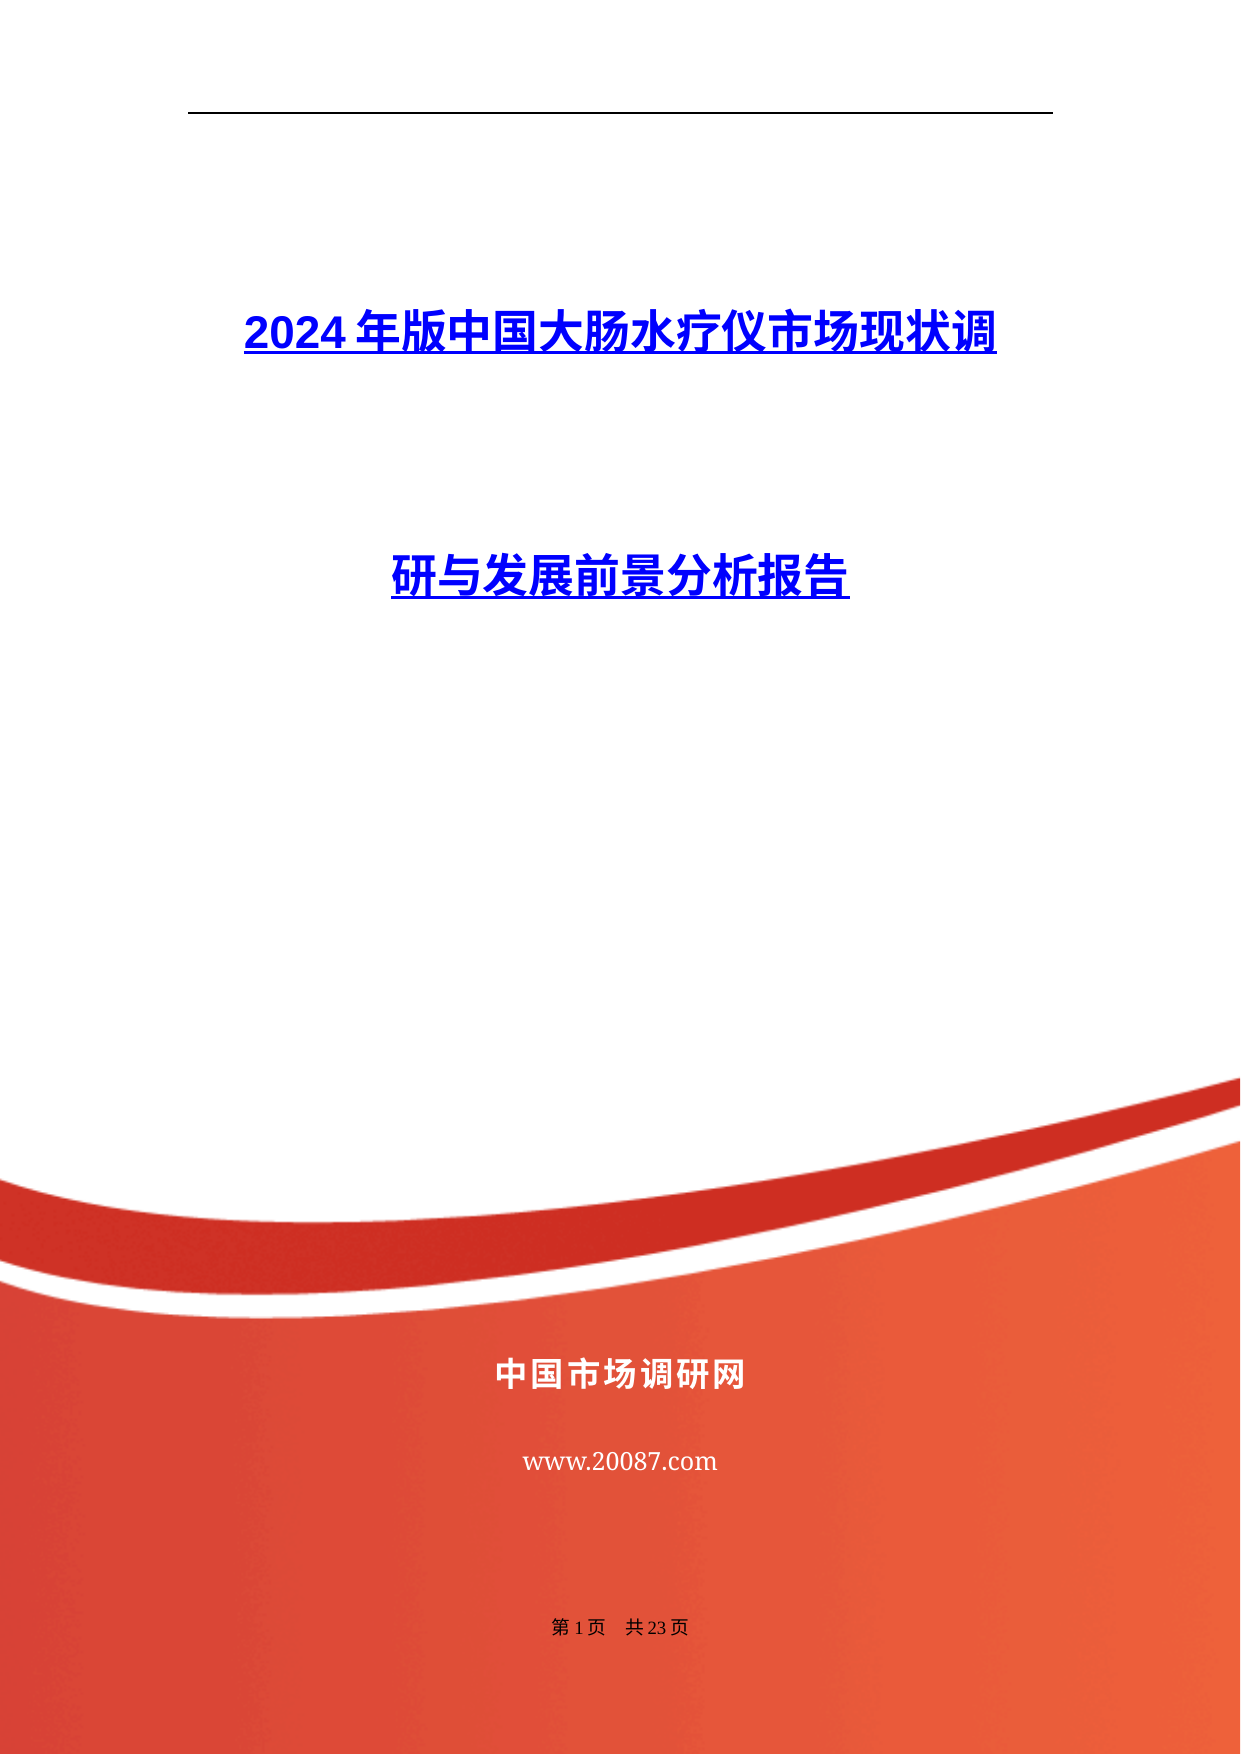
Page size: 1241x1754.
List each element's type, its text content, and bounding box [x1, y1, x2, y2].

subtitle 中国市场调研网 [187, 1339, 1053, 1404]
text www.20087.com [187, 1428, 1053, 1493]
table_header 2024年版中国大肠水疗仪市场现状调研与发展前景分析报告 [188, 207, 1053, 773]
picture [0, 1006, 1241, 1754]
